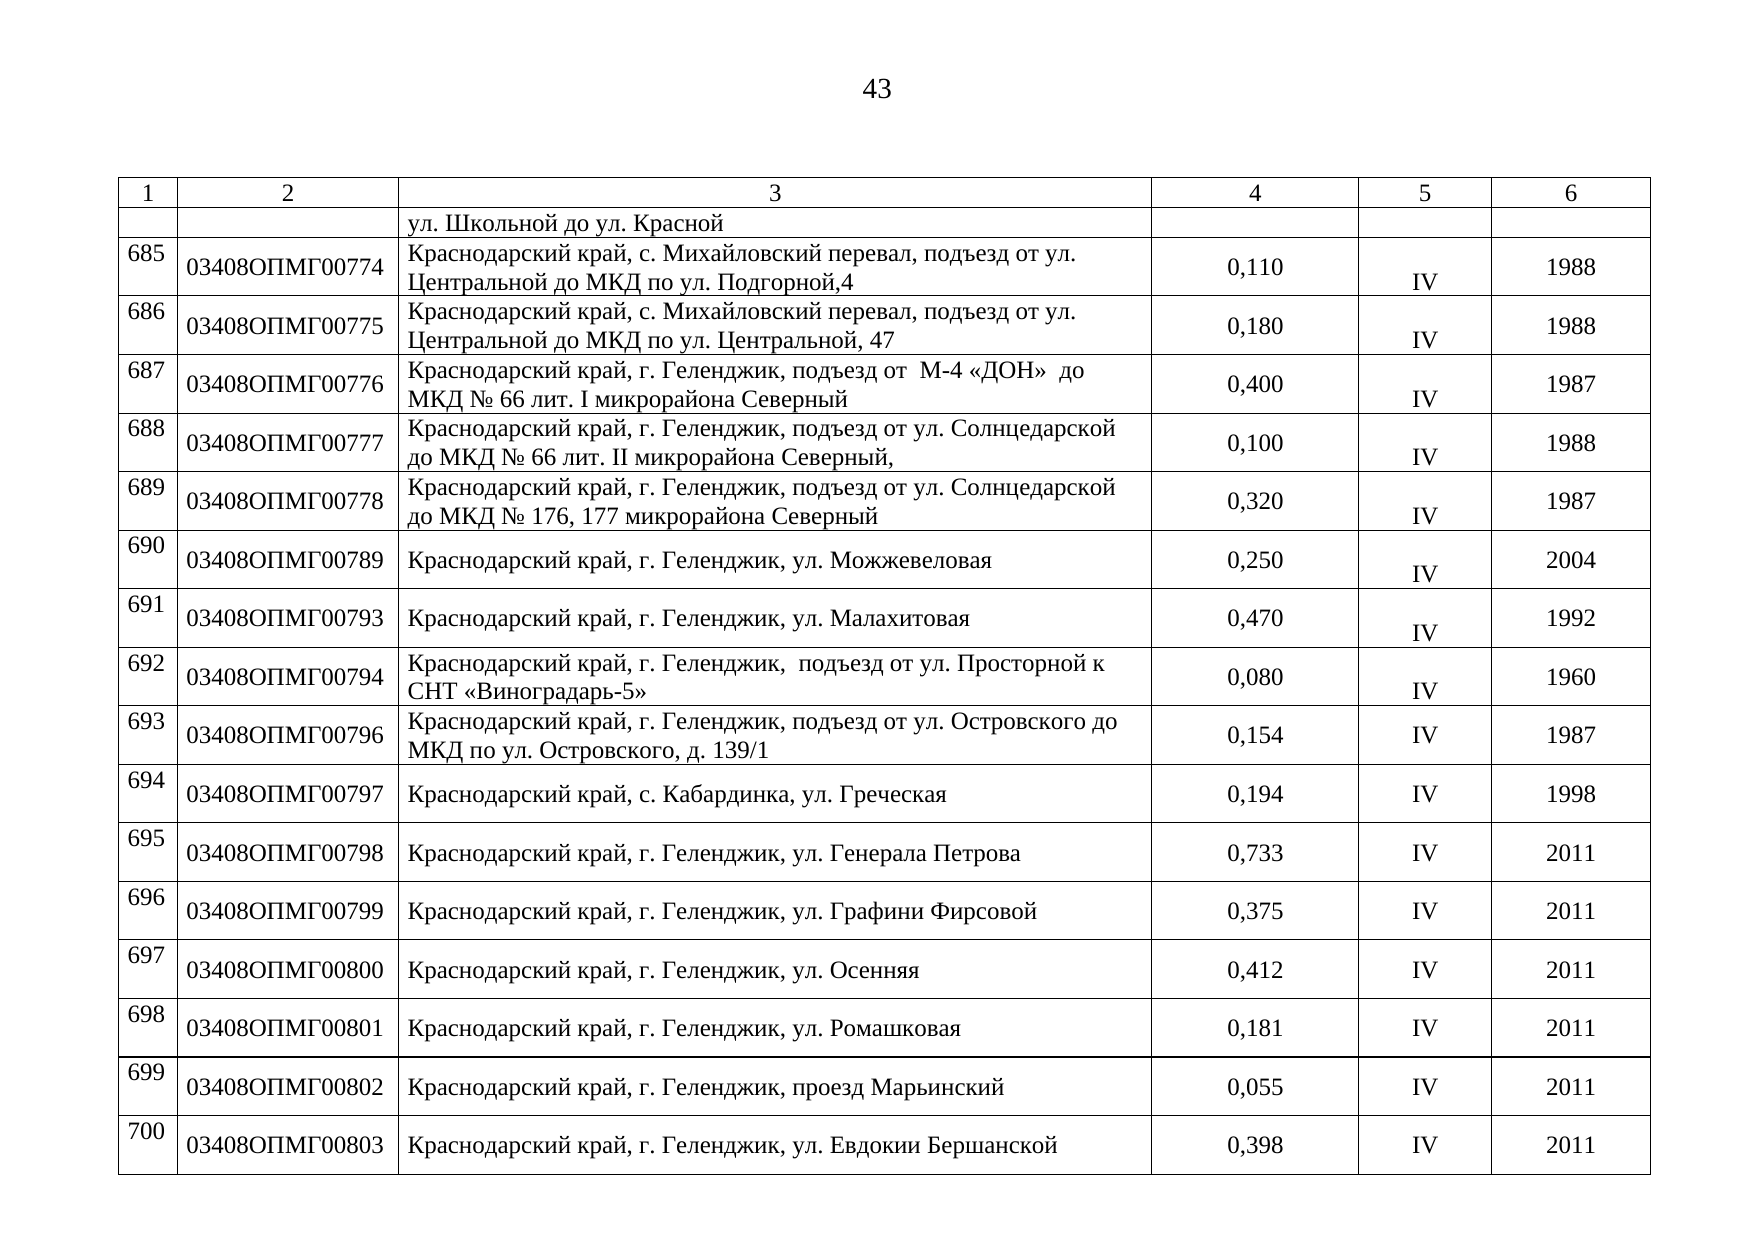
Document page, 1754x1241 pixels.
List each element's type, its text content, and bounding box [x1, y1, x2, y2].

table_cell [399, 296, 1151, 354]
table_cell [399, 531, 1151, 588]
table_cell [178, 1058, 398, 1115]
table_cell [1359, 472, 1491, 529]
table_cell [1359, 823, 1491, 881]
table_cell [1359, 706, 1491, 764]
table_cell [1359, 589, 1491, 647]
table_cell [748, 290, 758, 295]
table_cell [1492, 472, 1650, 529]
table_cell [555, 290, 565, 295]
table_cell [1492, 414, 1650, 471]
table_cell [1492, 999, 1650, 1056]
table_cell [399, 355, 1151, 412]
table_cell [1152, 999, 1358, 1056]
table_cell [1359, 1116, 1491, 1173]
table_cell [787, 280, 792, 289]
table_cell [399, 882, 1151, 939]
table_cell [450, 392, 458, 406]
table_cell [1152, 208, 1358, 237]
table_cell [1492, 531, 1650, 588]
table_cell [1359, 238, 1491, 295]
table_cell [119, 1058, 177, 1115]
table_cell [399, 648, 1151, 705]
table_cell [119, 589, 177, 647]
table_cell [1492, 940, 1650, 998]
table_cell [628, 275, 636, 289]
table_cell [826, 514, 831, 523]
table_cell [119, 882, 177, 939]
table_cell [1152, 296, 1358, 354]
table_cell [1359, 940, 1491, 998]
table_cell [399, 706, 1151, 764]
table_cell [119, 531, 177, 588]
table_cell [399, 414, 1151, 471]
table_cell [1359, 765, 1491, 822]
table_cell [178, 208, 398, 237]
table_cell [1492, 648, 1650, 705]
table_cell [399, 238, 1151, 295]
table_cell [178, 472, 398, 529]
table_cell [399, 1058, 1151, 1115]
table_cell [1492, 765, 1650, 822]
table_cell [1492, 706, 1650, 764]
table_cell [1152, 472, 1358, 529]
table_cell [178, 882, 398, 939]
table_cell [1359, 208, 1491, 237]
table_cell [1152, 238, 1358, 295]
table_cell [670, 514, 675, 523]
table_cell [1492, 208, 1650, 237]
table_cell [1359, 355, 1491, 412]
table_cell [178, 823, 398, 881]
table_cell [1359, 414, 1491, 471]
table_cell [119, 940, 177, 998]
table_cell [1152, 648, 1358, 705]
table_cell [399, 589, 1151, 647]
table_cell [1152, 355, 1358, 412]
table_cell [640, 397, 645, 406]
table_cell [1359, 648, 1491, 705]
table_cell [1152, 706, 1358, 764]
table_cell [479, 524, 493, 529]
table_header 2 [178, 178, 398, 207]
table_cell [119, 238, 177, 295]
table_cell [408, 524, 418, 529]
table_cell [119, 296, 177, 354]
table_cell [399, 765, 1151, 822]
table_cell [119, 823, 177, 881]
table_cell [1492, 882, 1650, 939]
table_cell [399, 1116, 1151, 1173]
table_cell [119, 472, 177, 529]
table_header 3 [399, 178, 1151, 207]
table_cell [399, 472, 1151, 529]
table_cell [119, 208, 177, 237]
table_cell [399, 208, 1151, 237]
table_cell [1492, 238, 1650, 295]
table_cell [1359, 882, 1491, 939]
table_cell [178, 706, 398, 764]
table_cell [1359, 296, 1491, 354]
table_header 4 [1152, 178, 1358, 207]
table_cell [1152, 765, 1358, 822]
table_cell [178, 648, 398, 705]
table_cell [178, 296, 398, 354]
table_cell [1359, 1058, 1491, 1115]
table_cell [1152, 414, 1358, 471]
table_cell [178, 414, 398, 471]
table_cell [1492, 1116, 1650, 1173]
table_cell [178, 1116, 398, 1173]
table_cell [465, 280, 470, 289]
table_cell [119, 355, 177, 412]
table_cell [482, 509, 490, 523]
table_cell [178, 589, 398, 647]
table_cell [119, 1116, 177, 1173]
table_header 6 [1492, 178, 1650, 207]
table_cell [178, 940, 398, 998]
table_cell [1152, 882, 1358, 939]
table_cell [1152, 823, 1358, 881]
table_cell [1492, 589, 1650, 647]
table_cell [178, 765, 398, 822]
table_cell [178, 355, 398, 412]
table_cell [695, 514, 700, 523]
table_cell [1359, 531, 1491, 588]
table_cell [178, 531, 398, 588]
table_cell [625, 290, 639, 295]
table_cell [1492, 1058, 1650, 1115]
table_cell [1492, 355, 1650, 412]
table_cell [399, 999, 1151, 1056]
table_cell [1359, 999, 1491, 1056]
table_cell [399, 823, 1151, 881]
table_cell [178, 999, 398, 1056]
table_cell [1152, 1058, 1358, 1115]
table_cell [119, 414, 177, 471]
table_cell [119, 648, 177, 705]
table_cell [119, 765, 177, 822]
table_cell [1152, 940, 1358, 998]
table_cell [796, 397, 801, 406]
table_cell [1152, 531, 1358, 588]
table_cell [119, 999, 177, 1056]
table_header 1 [119, 178, 177, 207]
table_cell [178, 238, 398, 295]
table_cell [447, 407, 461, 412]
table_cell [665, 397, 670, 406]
table_header 5 [1359, 178, 1491, 207]
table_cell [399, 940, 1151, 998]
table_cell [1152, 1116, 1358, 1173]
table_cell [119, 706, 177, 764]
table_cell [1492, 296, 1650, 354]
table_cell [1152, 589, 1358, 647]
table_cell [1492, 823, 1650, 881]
